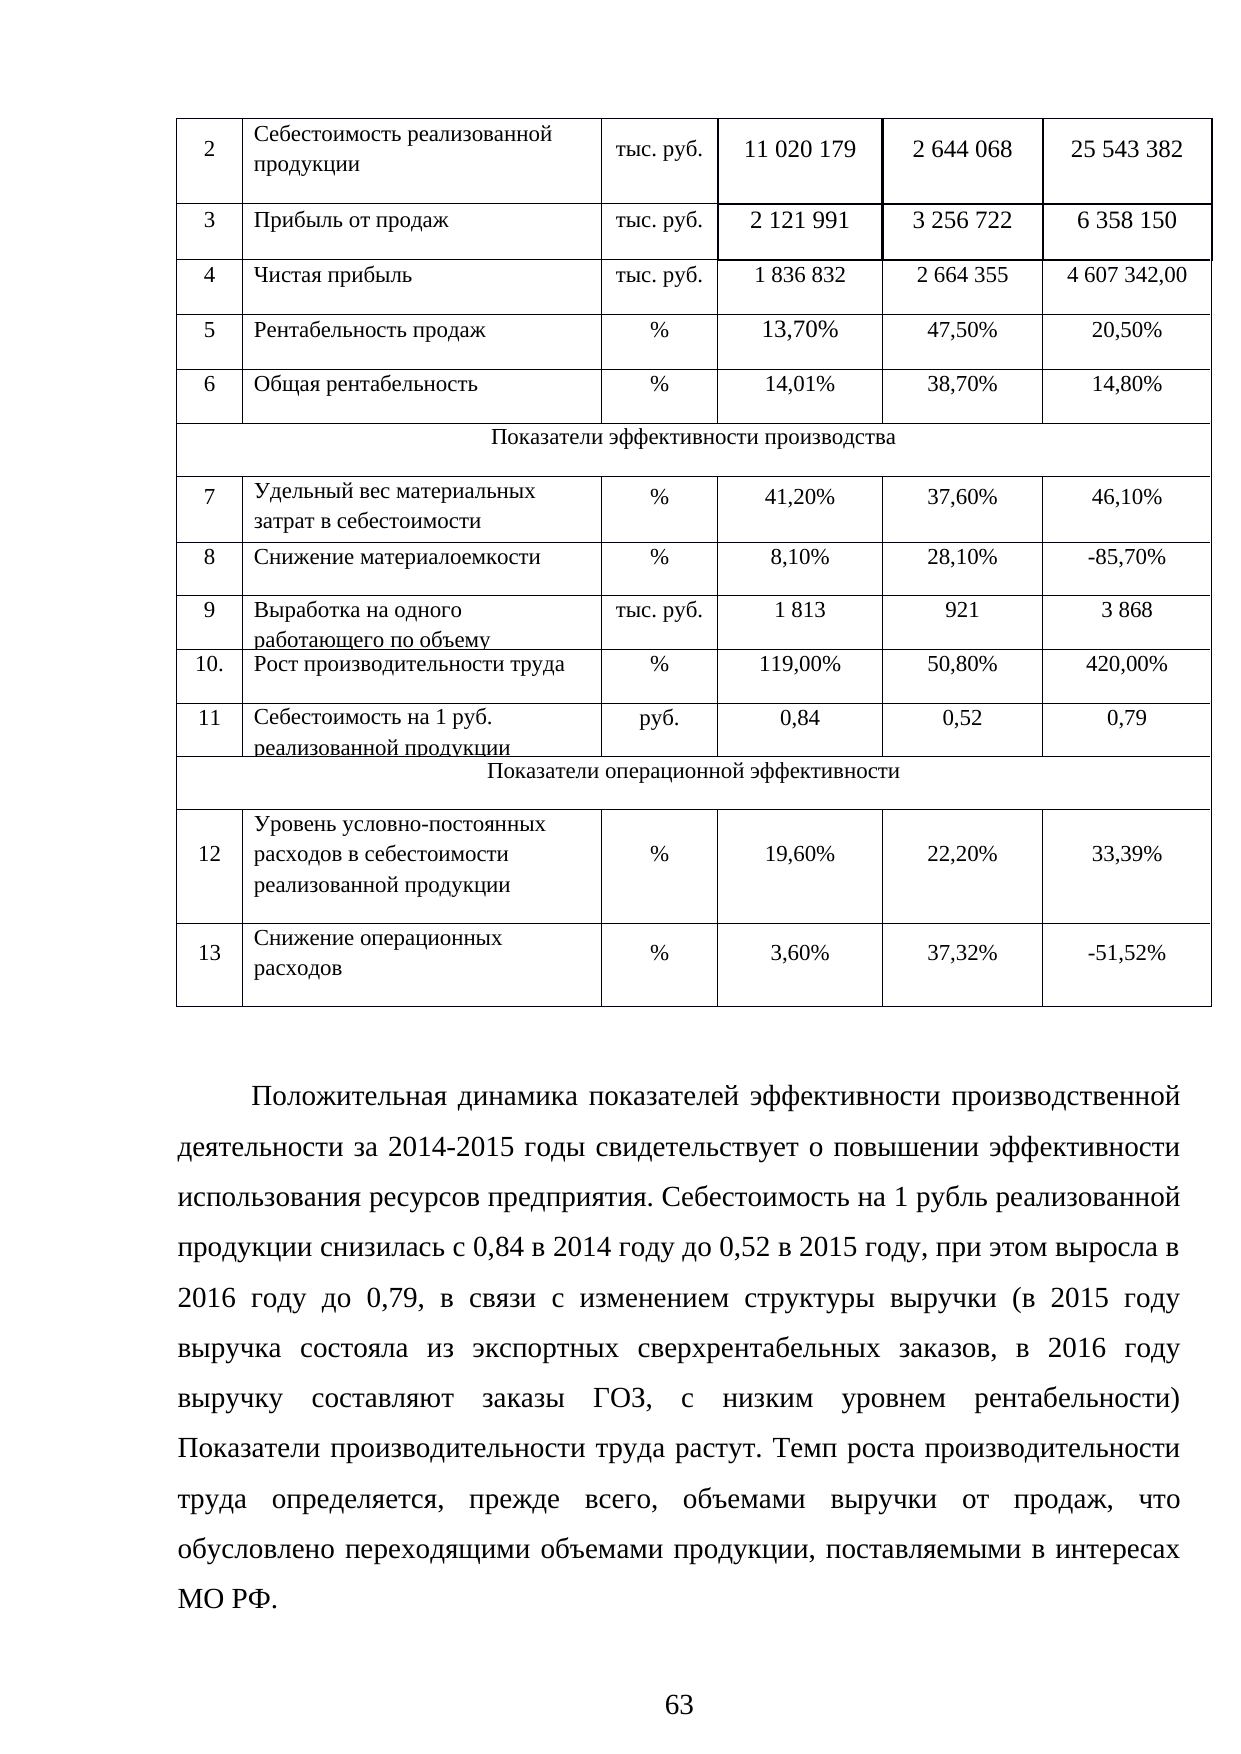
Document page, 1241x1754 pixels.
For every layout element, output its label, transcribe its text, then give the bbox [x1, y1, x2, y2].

table_cell -85,70% [1043, 542, 1211, 595]
table_cell тыс. руб. [602, 260, 717, 313]
table_cell Уровень условно-постоянных расходов в себестоимости реализованной продукции [243, 810, 601, 923]
table_cell 0,52 [883, 704, 1042, 756]
table_cell 4 [177, 260, 242, 313]
table_cell Общая рентабельность [243, 370, 601, 422]
table_cell 0,84 [718, 704, 882, 756]
table_cell % [602, 370, 717, 422]
table_cell -51,52% [1043, 923, 1211, 1006]
table_cell 13,70% [718, 315, 882, 369]
table_cell Рентабельность продаж [243, 315, 601, 369]
table_cell 921 [883, 596, 1042, 649]
table_cell 7 [177, 477, 242, 542]
table_cell 33,39% [1043, 809, 1211, 923]
table_cell 25 543 382 [1044, 119, 1211, 203]
table_cell 2 [177, 119, 242, 203]
table_cell 20,50% [1043, 314, 1211, 369]
table_cell Показатели эффективности производства [177, 423, 1211, 476]
table_cell 420,00% [1043, 649, 1211, 702]
table_cell 8,10% [718, 543, 882, 595]
table_cell 1 836 832 [718, 261, 882, 313]
table_cell 41,20% [718, 477, 882, 542]
table_cell 28,10% [883, 543, 1042, 595]
table_cell 38,70% [883, 370, 1042, 422]
table_cell % [602, 477, 717, 542]
table_cell % [602, 650, 717, 702]
table_cell 37,60% [883, 477, 1042, 542]
table_cell 19,60% [718, 810, 882, 923]
table_cell 50,80% [883, 650, 1042, 702]
table_cell 13 [177, 924, 242, 1006]
table_cell Себестоимость реализованной продукции [243, 119, 601, 203]
table_cell 37,32% [883, 924, 1042, 1006]
table_cell 11 020 179 [719, 119, 881, 203]
table_cell 6 [177, 370, 242, 422]
table_cell 1 813 [718, 596, 882, 649]
table_cell 14,01% [718, 370, 882, 422]
table_cell % [602, 924, 717, 1006]
table_cell 47,50% [883, 315, 1042, 369]
table_cell 2 644 068 [884, 119, 1042, 203]
table_cell 8 [177, 543, 242, 595]
text Положительная динамика показателей эффективности производственной деятельности за 2014-2015 годы свидетельствует о повышении эффективности использования ресурсов предприятия. Себестоимость на 1 рубль реализованной продукции снизилась с 0,84 в 2014 году до 0,52 в 2015 году, при этом выросла в 2016 году до 0,79, в связи с изменением структуры выручки (в 2015 году выручка состояла из экспортных сверхрентабельных заказов, в 2016 году выручку составляют заказы ГОЗ, с низким уровнем рентабельности) Показатели производительности труда растут. Темп роста производительности труда определяется, прежде всего, объемами выручки от продаж, что обусловлено переходящими объемами продукции, поставляемыми в интересах МО РФ. [177, 1078, 1181, 1615]
table_cell 22,20% [883, 810, 1042, 923]
table_cell Выработка на одного работающего по объему реализованной продукции [243, 596, 601, 649]
table_cell 12 [177, 810, 242, 923]
table_cell 6 358 150 [1044, 205, 1211, 259]
table_cell 14,80% [1043, 369, 1211, 422]
table_cell 5 [177, 315, 242, 369]
table_cell 2 664 355 [883, 261, 1042, 313]
table_cell 0,79 [1043, 703, 1211, 756]
table_cell Показатели операционной эффективности [177, 756, 1211, 809]
table_cell 2 121 991 [719, 205, 881, 259]
table_cell Снижение материалоемкости [243, 543, 601, 595]
table_cell Себестоимость на 1 руб. реализованной продукции [243, 704, 601, 756]
table_cell Прибыль от продаж [243, 204, 601, 259]
table_cell Удельный вес материальных затрат в себестоимости реализованной продукции [243, 477, 601, 542]
table_cell % [602, 810, 717, 923]
table_cell 10. [177, 650, 242, 702]
table_cell Чистая прибыль [243, 260, 601, 313]
table_cell 3,60% [718, 924, 882, 1006]
table_cell руб. [602, 704, 717, 756]
table_cell 4 607 342,00 [1043, 259, 1211, 313]
table_cell 11 [177, 704, 242, 756]
table_cell тыс. руб. [602, 204, 717, 259]
table_cell 3 [177, 204, 242, 259]
table_cell тыс. руб. [602, 596, 717, 649]
table_cell % [602, 543, 717, 595]
table_cell Рост производительности труда [243, 650, 601, 702]
table_cell 3 256 722 [884, 205, 1042, 259]
table_cell тыс. руб. [602, 119, 717, 203]
table_cell 9 [177, 596, 242, 649]
table_cell Снижение операционных расходов [243, 924, 601, 1006]
table_cell 46,10% [1043, 476, 1211, 542]
table_cell 119,00% [718, 650, 882, 702]
table_cell % [602, 315, 717, 369]
table_cell 3 868 [1043, 595, 1211, 649]
